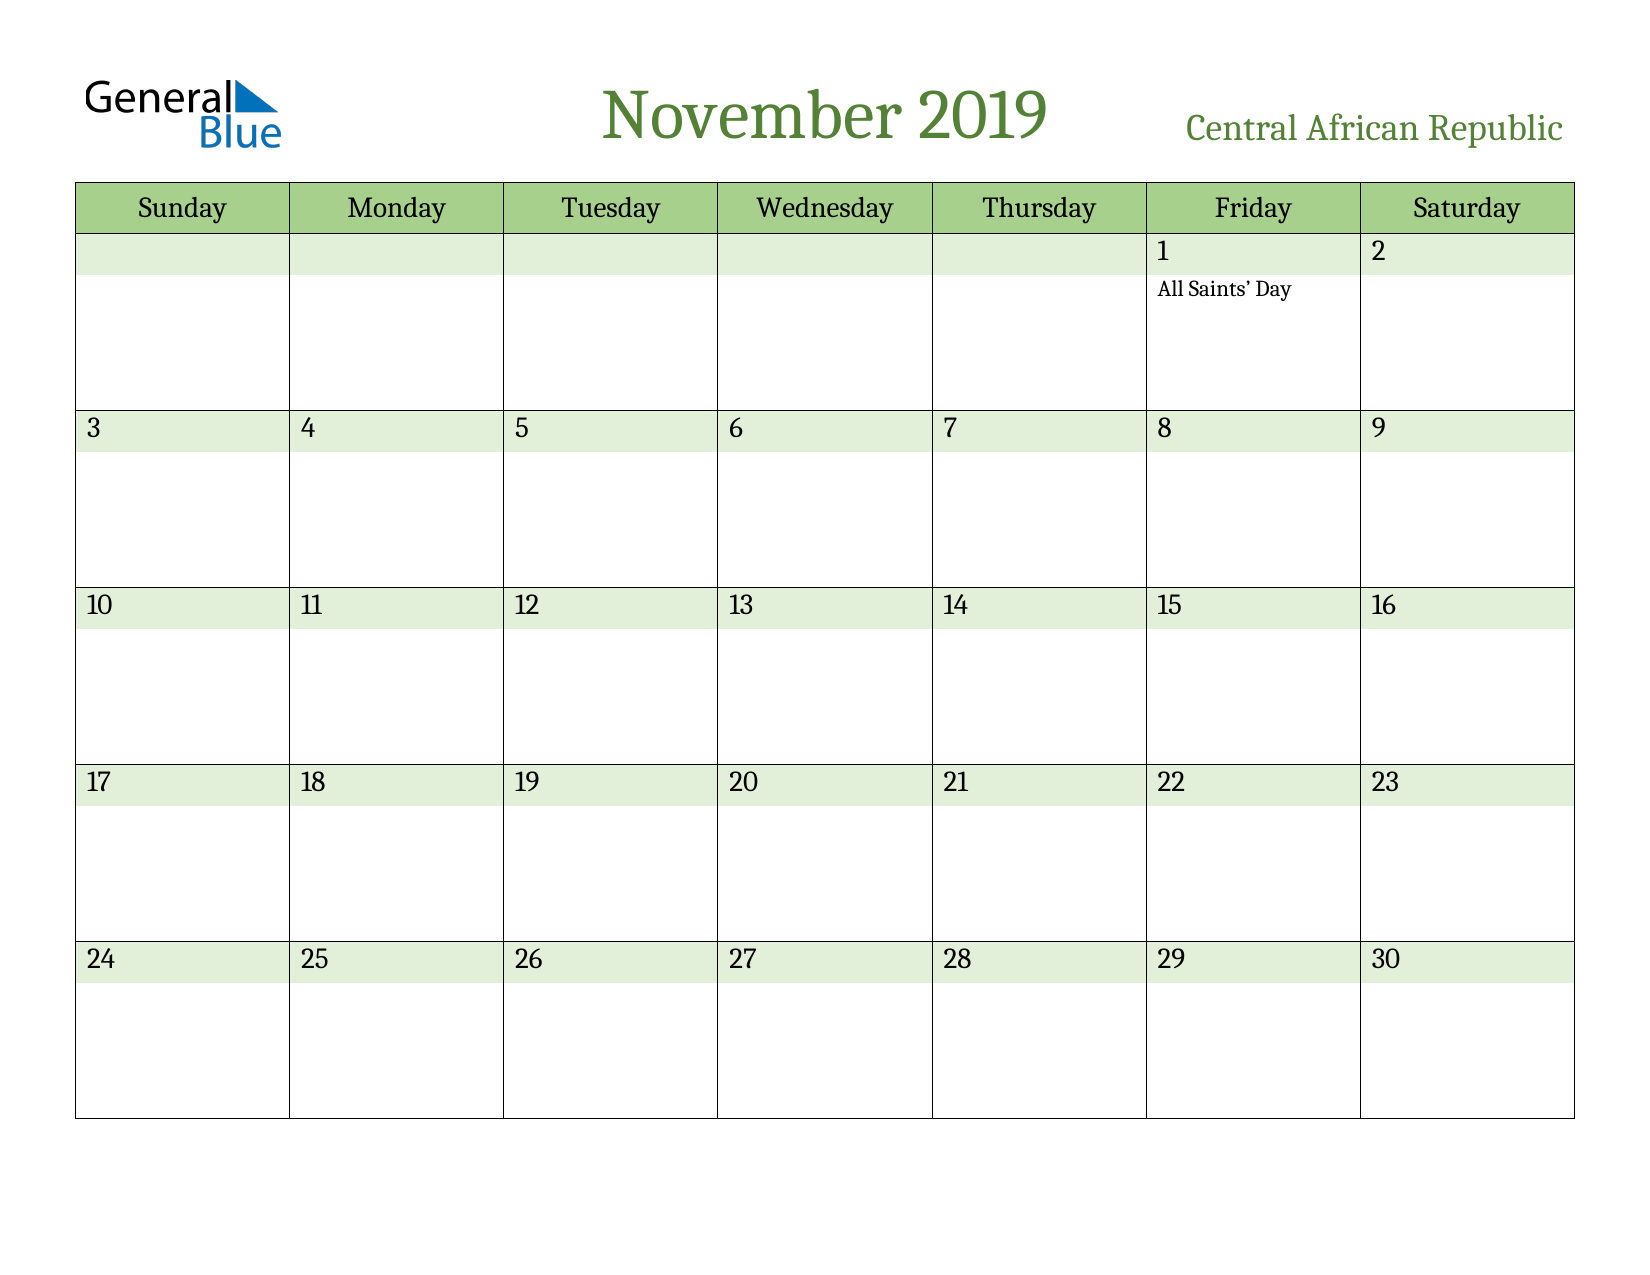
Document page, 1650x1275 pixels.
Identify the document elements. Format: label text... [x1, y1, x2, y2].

table_cell 16 [1361, 588, 1574, 629]
table_cell 26 [504, 942, 717, 983]
table_cell 28 [933, 942, 1146, 983]
table_cell 18 [290, 765, 503, 806]
table_cell 12 [504, 588, 717, 629]
table_cell Sunday [76, 183, 289, 233]
table_cell [290, 275, 503, 410]
table_header November 2019 [504, 75, 1146, 182]
table_cell 7 [933, 411, 1146, 452]
table_cell [718, 629, 932, 764]
table_cell 2 [1361, 234, 1574, 275]
table_cell [1147, 983, 1360, 1118]
table_cell 4 [290, 411, 503, 452]
table_cell 20 [718, 765, 932, 806]
table_cell [76, 275, 289, 410]
table_cell 29 [1147, 942, 1360, 983]
table_cell Wednesday [718, 183, 932, 233]
table_cell 21 [933, 765, 1146, 806]
table_cell 22 [1147, 765, 1360, 806]
table_cell Thursday [933, 183, 1146, 233]
table_cell [290, 452, 503, 587]
table_header [76, 75, 503, 182]
table_cell 8 [1147, 411, 1360, 452]
table_cell 23 [1361, 765, 1574, 806]
table_cell [504, 806, 717, 941]
table_cell [933, 275, 1146, 410]
table_cell [933, 629, 1146, 764]
table_cell [1361, 806, 1574, 941]
table_cell All Saints’ Day [1147, 275, 1360, 410]
table_cell [933, 452, 1146, 587]
table_cell 25 [290, 942, 503, 983]
table_cell Tuesday [504, 183, 717, 233]
table_cell [76, 234, 289, 275]
table_cell 15 [1147, 588, 1360, 629]
table_cell [504, 983, 717, 1118]
table_cell [718, 275, 932, 410]
table_cell [76, 629, 289, 764]
table_cell 27 [718, 942, 932, 983]
table_cell 5 [504, 411, 717, 452]
table_cell [718, 983, 932, 1118]
table_cell 1 [1147, 234, 1360, 275]
table_cell [933, 983, 1146, 1118]
table_cell [933, 234, 1146, 275]
table_cell Monday [290, 183, 503, 233]
table_cell [1361, 452, 1574, 587]
table_cell [504, 234, 717, 275]
table_cell [933, 806, 1146, 941]
table_cell [1147, 806, 1360, 941]
table_cell Friday [1147, 183, 1360, 233]
table_cell 11 [290, 588, 503, 629]
table_cell [290, 806, 503, 941]
table_cell 24 [76, 942, 289, 983]
table_cell [290, 234, 503, 275]
table_cell 19 [504, 765, 717, 806]
table_cell Saturday [1361, 183, 1574, 233]
table_cell [76, 806, 289, 941]
table_cell 14 [933, 588, 1146, 629]
table_cell 17 [76, 765, 289, 806]
table_cell [718, 806, 932, 941]
table_cell [718, 234, 932, 275]
table_cell [1361, 275, 1574, 410]
table_cell [718, 452, 932, 587]
table_cell [290, 629, 503, 764]
table_cell [76, 452, 289, 587]
table_cell [290, 983, 503, 1118]
table_cell [1361, 983, 1574, 1118]
table_cell [76, 983, 289, 1118]
table_cell [1147, 452, 1360, 587]
table_cell 3 [76, 411, 289, 452]
table_cell 13 [718, 588, 932, 629]
picture [86, 80, 281, 148]
table_cell 6 [718, 411, 932, 452]
table_cell 10 [76, 588, 289, 629]
table_cell [504, 629, 717, 764]
table_cell 9 [1361, 411, 1574, 452]
table_header Central African Republic [1146, 75, 1574, 182]
table_cell 30 [1361, 942, 1574, 983]
table_cell [1147, 629, 1360, 764]
table_cell [504, 275, 717, 410]
table_cell [1361, 629, 1574, 764]
table_cell [504, 452, 717, 587]
